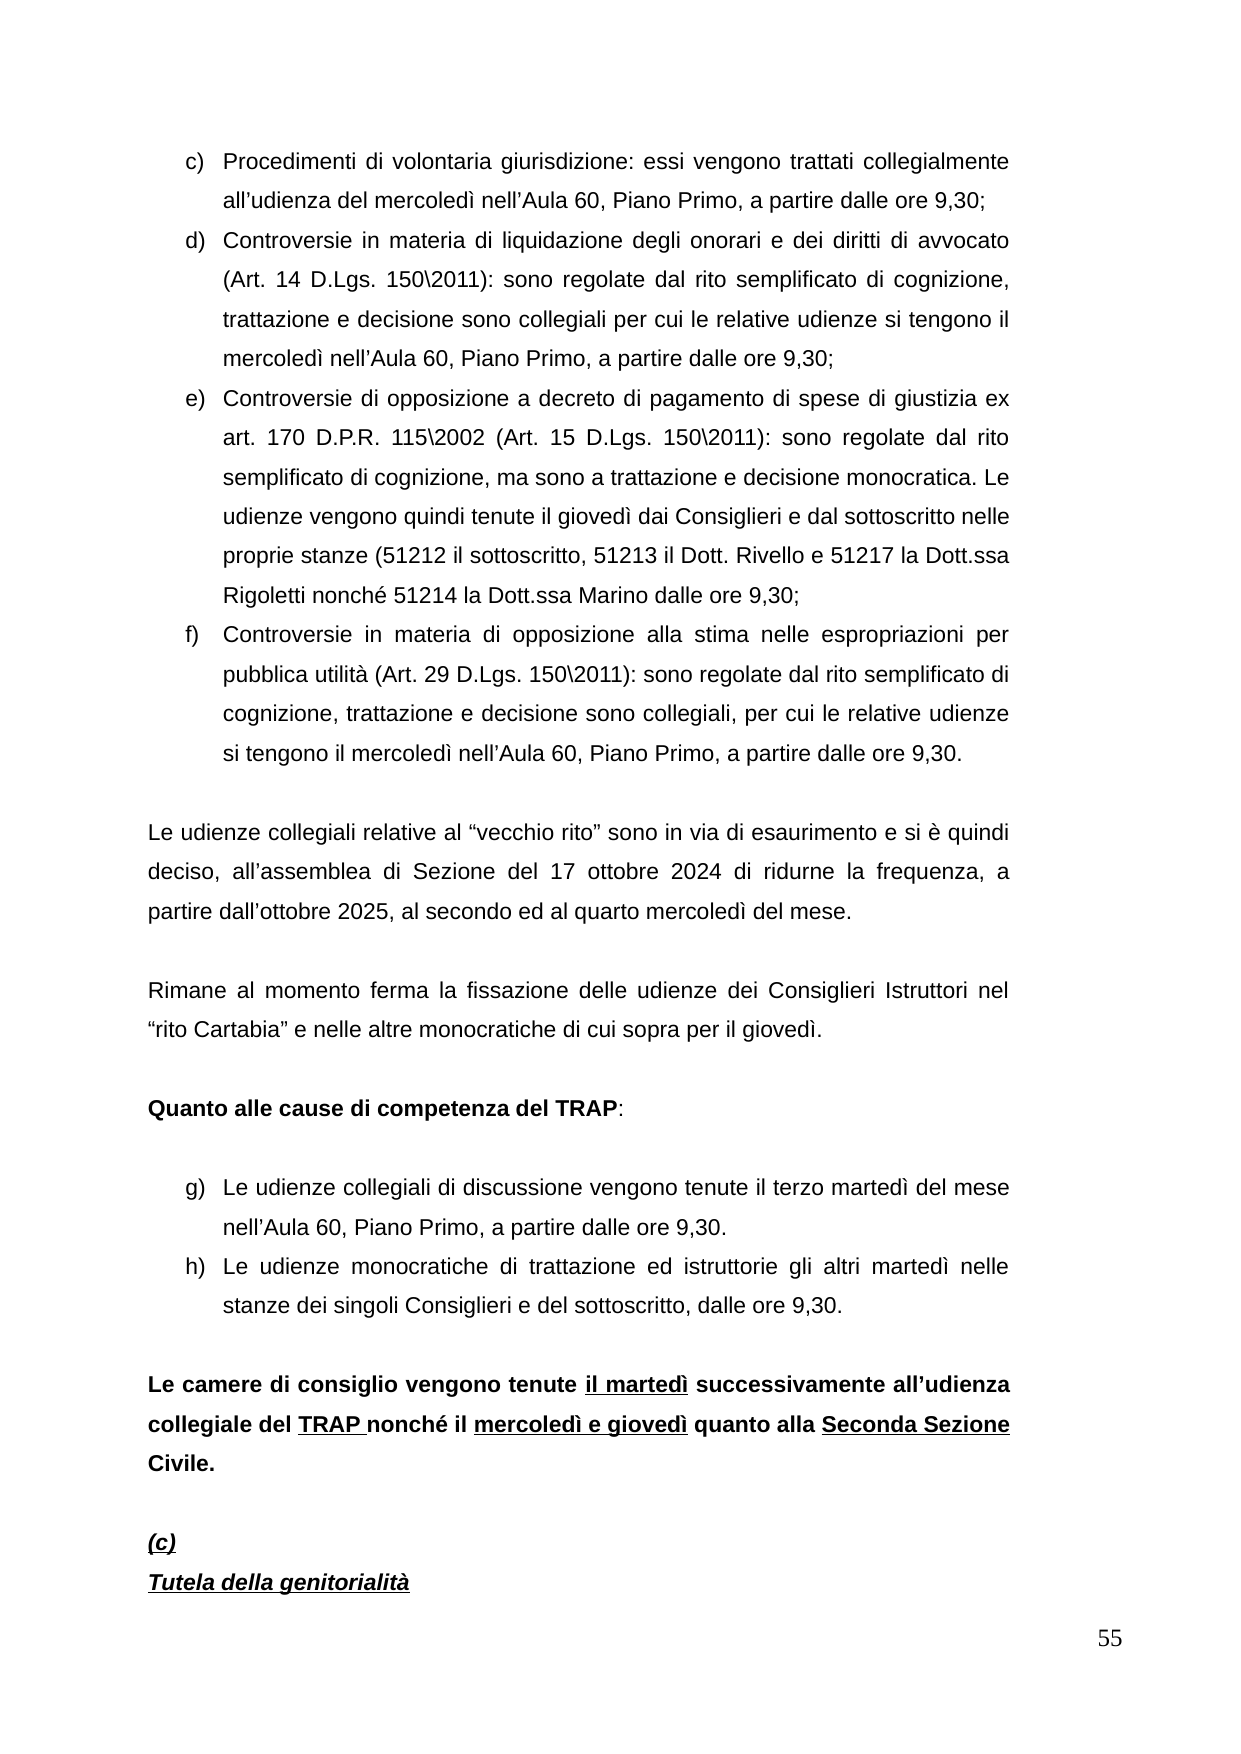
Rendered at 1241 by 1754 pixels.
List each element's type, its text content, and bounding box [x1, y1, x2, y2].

text Tutela della genitorialità [148, 1569, 1010, 1595]
list Controversie in materia di opposizione alla stima nelle espropriazioni per pubblica utilità (Art. 29 D.Lgs. 150\2011): sono regolate dal rito semplificato di cognizione, trattazione e decisione sono collegiali, per cui le relative udienze si tengono il mercoledì nell’Aula 60, Piano Primo, a partire dalle ore 9,30. [185, 621, 1010, 766]
text Quanto alle cause di competenza del TRAP: [148, 1095, 1010, 1121]
text (c) [148, 1529, 1010, 1556]
list Controversie in materia di liquidazione degli onorari e dei diritti di avvocato (Art. 14 D.Lgs. 150\2011): sono regolate dal rito semplificato di cognizione, trattazione e decisione sono collegiali per cui le relative udienze si tengono il mercoledì nell’Aula 60, Piano Primo, a partire dalle ore 9,30; [185, 227, 1010, 371]
list Le udienze collegiali di discussione vengono tenute il terzo martedì del mese nell’Aula 60, Piano Primo, a partire dalle ore 9,30. [185, 1174, 1010, 1240]
list Procedimenti di volontaria giurisdizione: essi vengono trattati collegialmente all’udienza del mercoledì nell’Aula 60, Piano Primo, a partire dalle ore 9,30; [185, 148, 1010, 213]
text Le camere di consiglio vengono tenute il martedì successivamente all’udienza collegiale del TRAP nonché il mercoledì e giovedì quanto alla Seconda Sezione Civile. [148, 1371, 1010, 1477]
list Le udienze monocratiche di trattazione ed istruttorie gli altri martedì nelle stanze dei singoli Consiglieri e del sottoscritto, dalle ore 9,30. [185, 1253, 1010, 1319]
text Rimane al momento ferma la fissazione delle udienze dei Consiglieri Istruttori nel “rito Cartabia” e nelle altre monocratiche di cui sopra per il giovedì. [148, 977, 1010, 1042]
text Le udienze collegiali relative al “vecchio rito” sono in via di esaurimento e si è quindi deciso, all’assemblea di Sezione del 17 ottobre 2024 di ridurne la frequenza, a partire dall’ottobre 2025, al secondo ed al quarto mercoledì del mese. [148, 819, 1010, 924]
list Controversie di opposizione a decreto di pagamento di spese di giustizia ex art. 170 D.P.R. 115\2002 (Art. 15 D.Lgs. 150\2011): sono regolate dal rito semplificato di cognizione, ma sono a trattazione e decisione monocratica. Le udienze vengono quindi tenute il giovedì dai Consiglieri e dal sottoscritto nelle proprie stanze (51212 il sottoscritto, 51213 il Dott. Rivello e 51217 la Dott.ssa Rigoletti nonché 51214 la Dott.ssa Marino dalle ore 9,30; [185, 384, 1010, 608]
